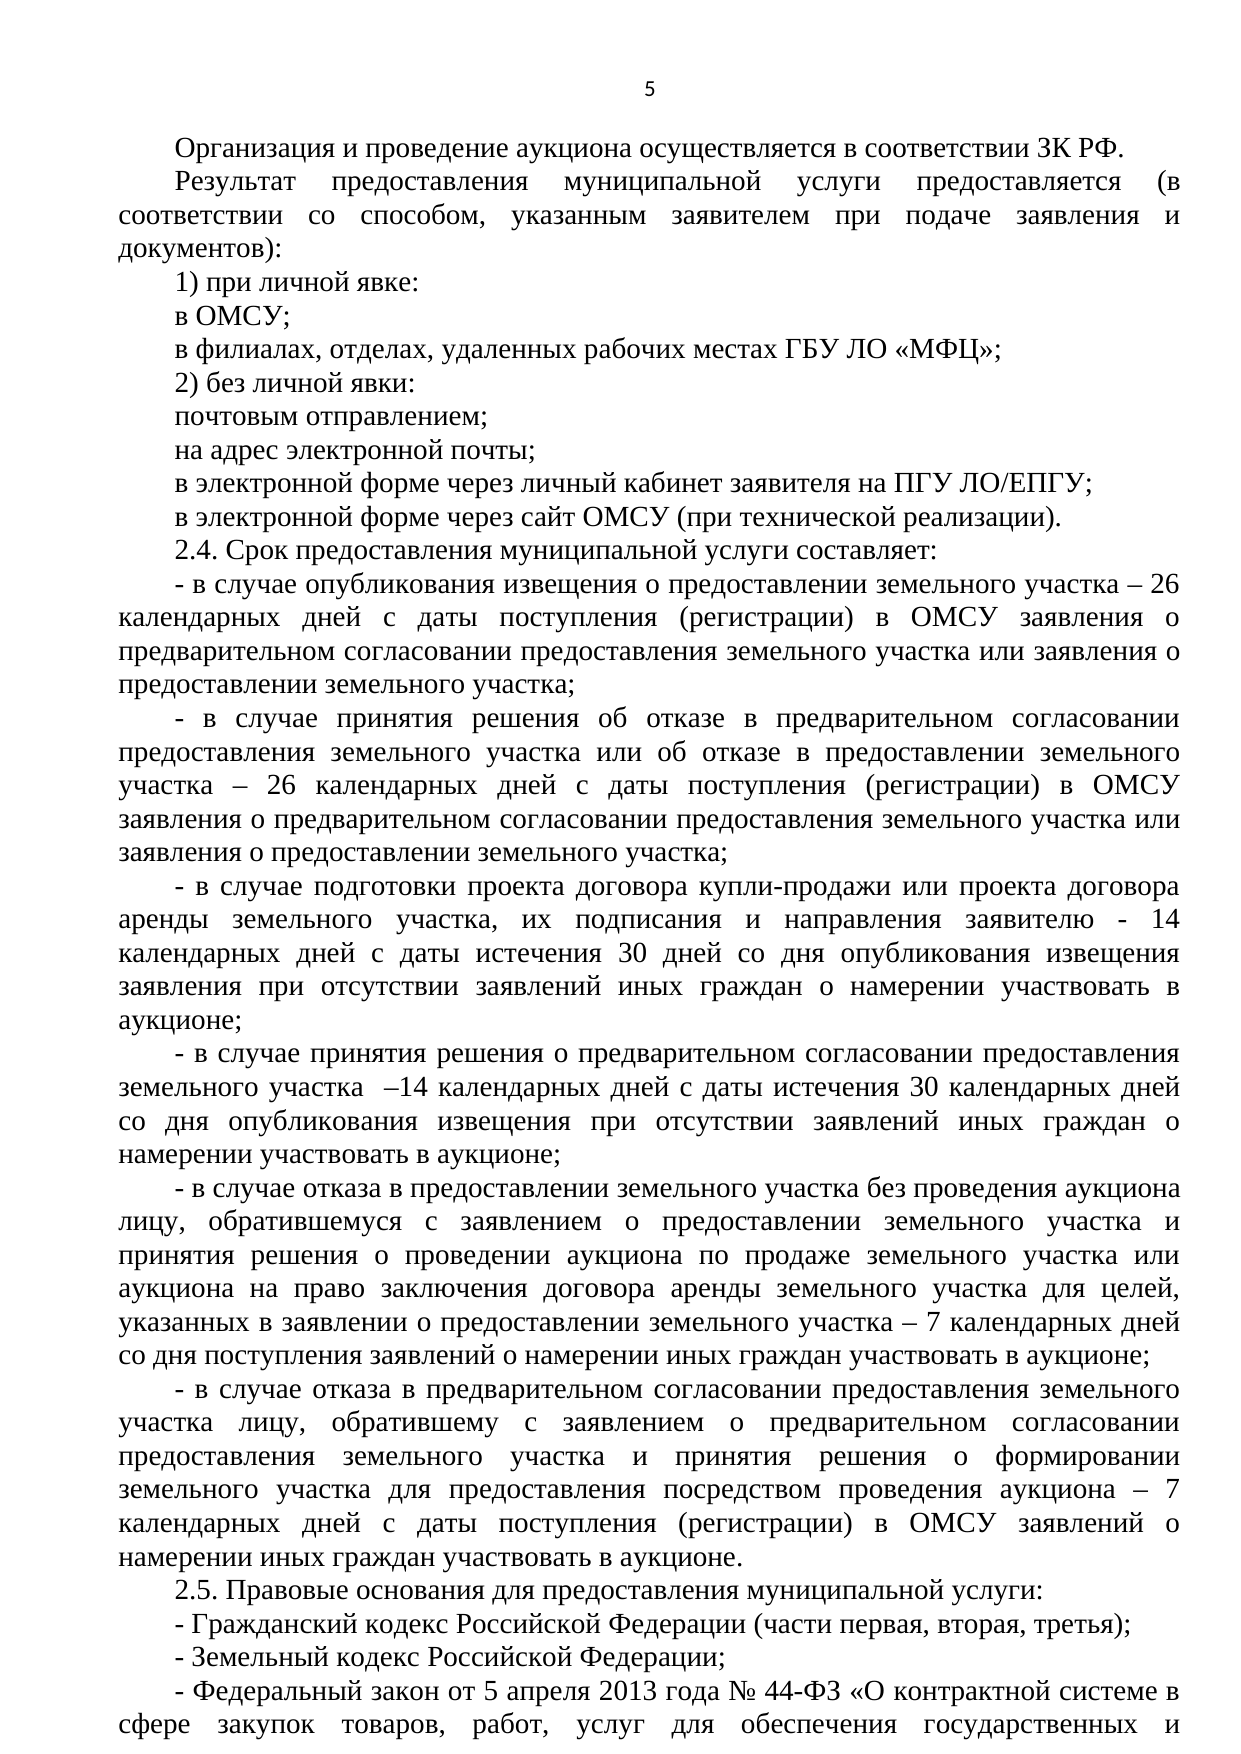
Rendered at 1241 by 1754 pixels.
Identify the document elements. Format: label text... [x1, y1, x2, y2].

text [118, 1673, 1181, 1740]
text 2) без личной явки: [118, 365, 1181, 398]
text 1) при личной явке: [118, 264, 1181, 298]
text в электронной форме через сайт ОМСУ (при технической реализации). [118, 499, 1181, 532]
text в филиалах, отделах, удаленных рабочих местах ГБУ ЛО «МФЦ»; [118, 331, 1181, 365]
text - в случае отказа в предварительном согласовании предоставления земельного участка лицу, обратившему с заявлением о предварительном согласовании предоставления земельного участка и принятия решения о формировании земельного участка для предоставления посредством проведения аукциона – 7 календарных дней с даты поступления (регистрации) в ОМСУ заявлений о намерении иных граждан участвовать в аукционе. [118, 1371, 1181, 1572]
text Результат предоставления муниципальной услуги предоставляется (в соответствии со способом, указанным заявителем при подаче заявления и документов): [118, 163, 1181, 264]
text - в случае принятия решения о предварительном согласовании предоставления земельного участка –14 календарных дней с даты истечения 30 календарных дней со дня опубликования извещения при отсутствии заявлений иных граждан о намерении участвовать в аукционе; [118, 1036, 1181, 1170]
text 2.5. Правовые основания для предоставления муниципальной услуги: [118, 1572, 1181, 1606]
text - в случае принятия решения об отказе в предварительном согласовании предоставления земельного участка или об отказе в предоставлении земельного участка – 26 календарных дней с даты поступления (регистрации) в ОМСУ заявления о предварительном согласовании предоставления земельного участка или заявления о предоставлении земельного участка; [118, 700, 1181, 868]
text - Земельный кодекс Российской Федерации; [118, 1639, 1181, 1673]
text 2.4. Срок предоставления муниципальной услуги составляет: [118, 532, 1181, 566]
text - в случае опубликования извещения о предоставлении земельного участка – 26 календарных дней с даты поступления (регистрации) в ОМСУ заявления о предварительном согласовании предоставления земельного участка или заявления о предоставлении земельного участка; [118, 566, 1181, 700]
text в ОМСУ; [118, 298, 1181, 331]
text на адрес электронной почты; [118, 432, 1181, 465]
text почтовым отправлением; [118, 398, 1181, 432]
text - Гражданский кодекс Российской Федерации (части первая, вторая, третья); [118, 1606, 1181, 1639]
text - в случае отказа в предоставлении земельного участка без проведения аукциона лицу, обратившемуся с заявлением о предоставлении земельного участка и принятия решения о проведении аукциона по продаже земельного участка или аукциона на право заключения договора аренды земельного участка для целей, указанных в заявлении о предоставлении земельного участка – 7 календарных дней со дня поступления заявлений о намерении иных граждан участвовать в аукционе; [118, 1170, 1181, 1371]
text в электронной форме через личный кабинет заявителя на ПГУ ЛО/ЕПГУ; [118, 465, 1181, 499]
text - в случае подготовки проекта договора купли-продажи или проекта договора аренды земельного участка, их подписания и направления заявителю - 14 календарных дней с даты истечения 30 дней со дня опубликования извещения заявления при отсутствии заявлений иных граждан о намерении участвовать в аукционе; [118, 868, 1181, 1036]
text Организация и проведение аукциона осуществляется в соответствии ЗК РФ. [118, 130, 1181, 163]
